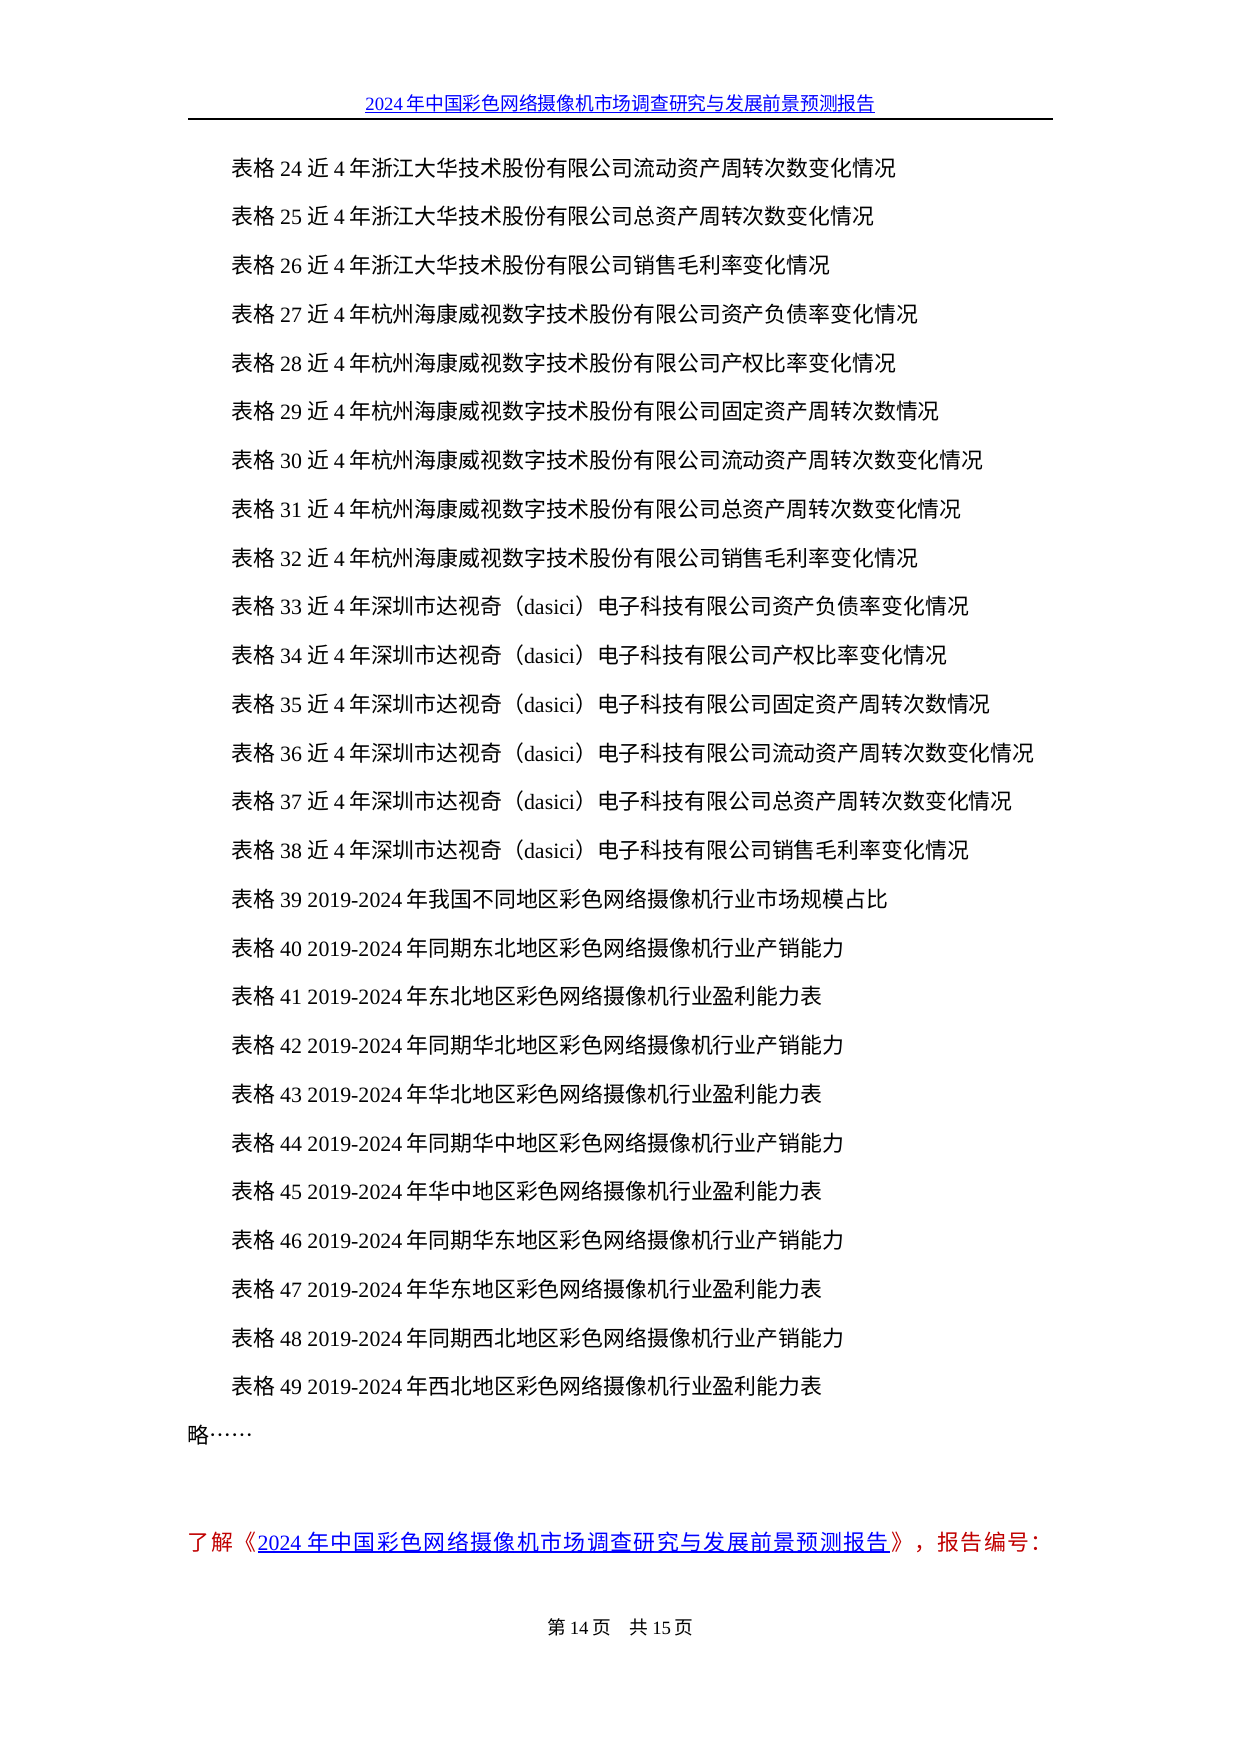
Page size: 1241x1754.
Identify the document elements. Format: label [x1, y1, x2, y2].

text [187, 150, 1053, 1450]
text [187, 1524, 1053, 1557]
